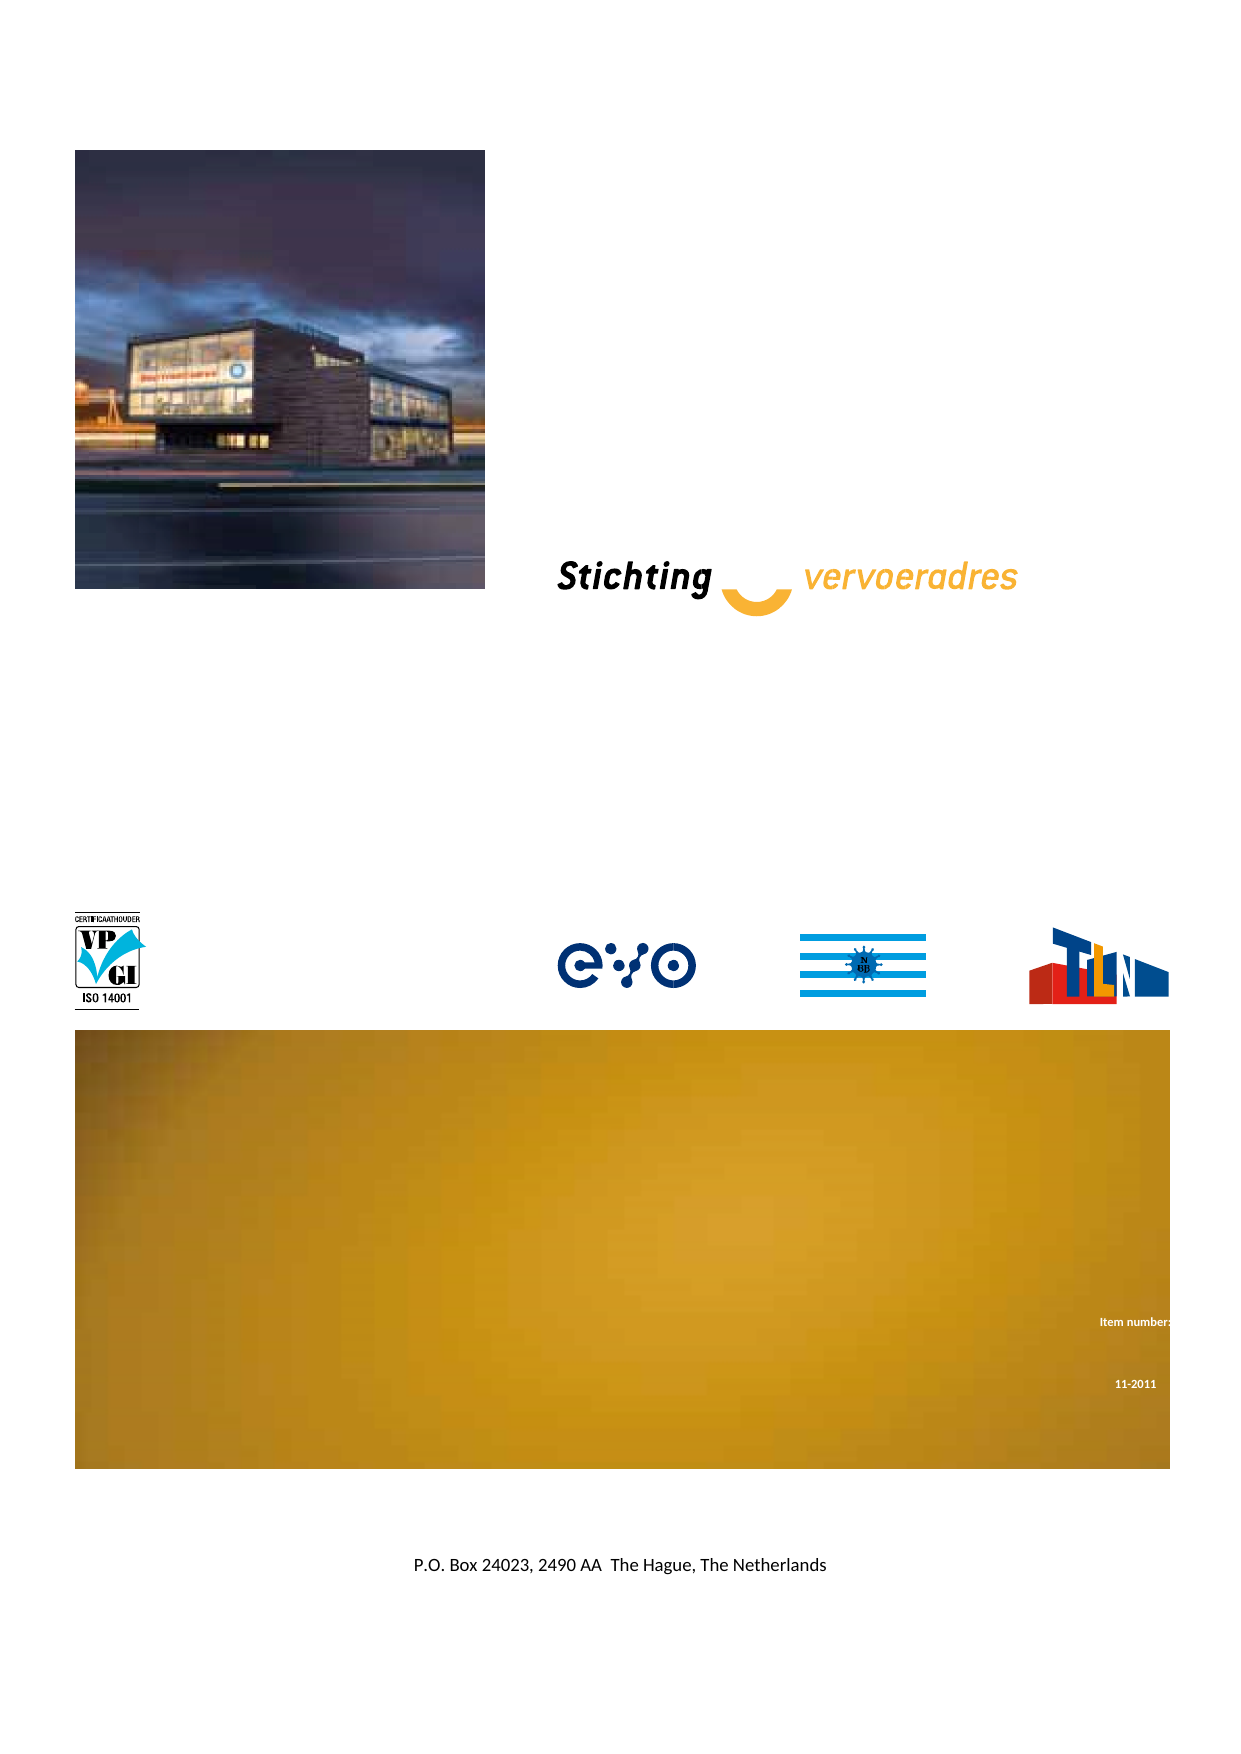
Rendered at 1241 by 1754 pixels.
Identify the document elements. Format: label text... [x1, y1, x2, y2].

text P.O. Box 24023, 2490 AA The Hague, The Netherlands [150, 1554, 1090, 1577]
picture [75, 1030, 1170, 1469]
picture [74, 149, 485, 589]
